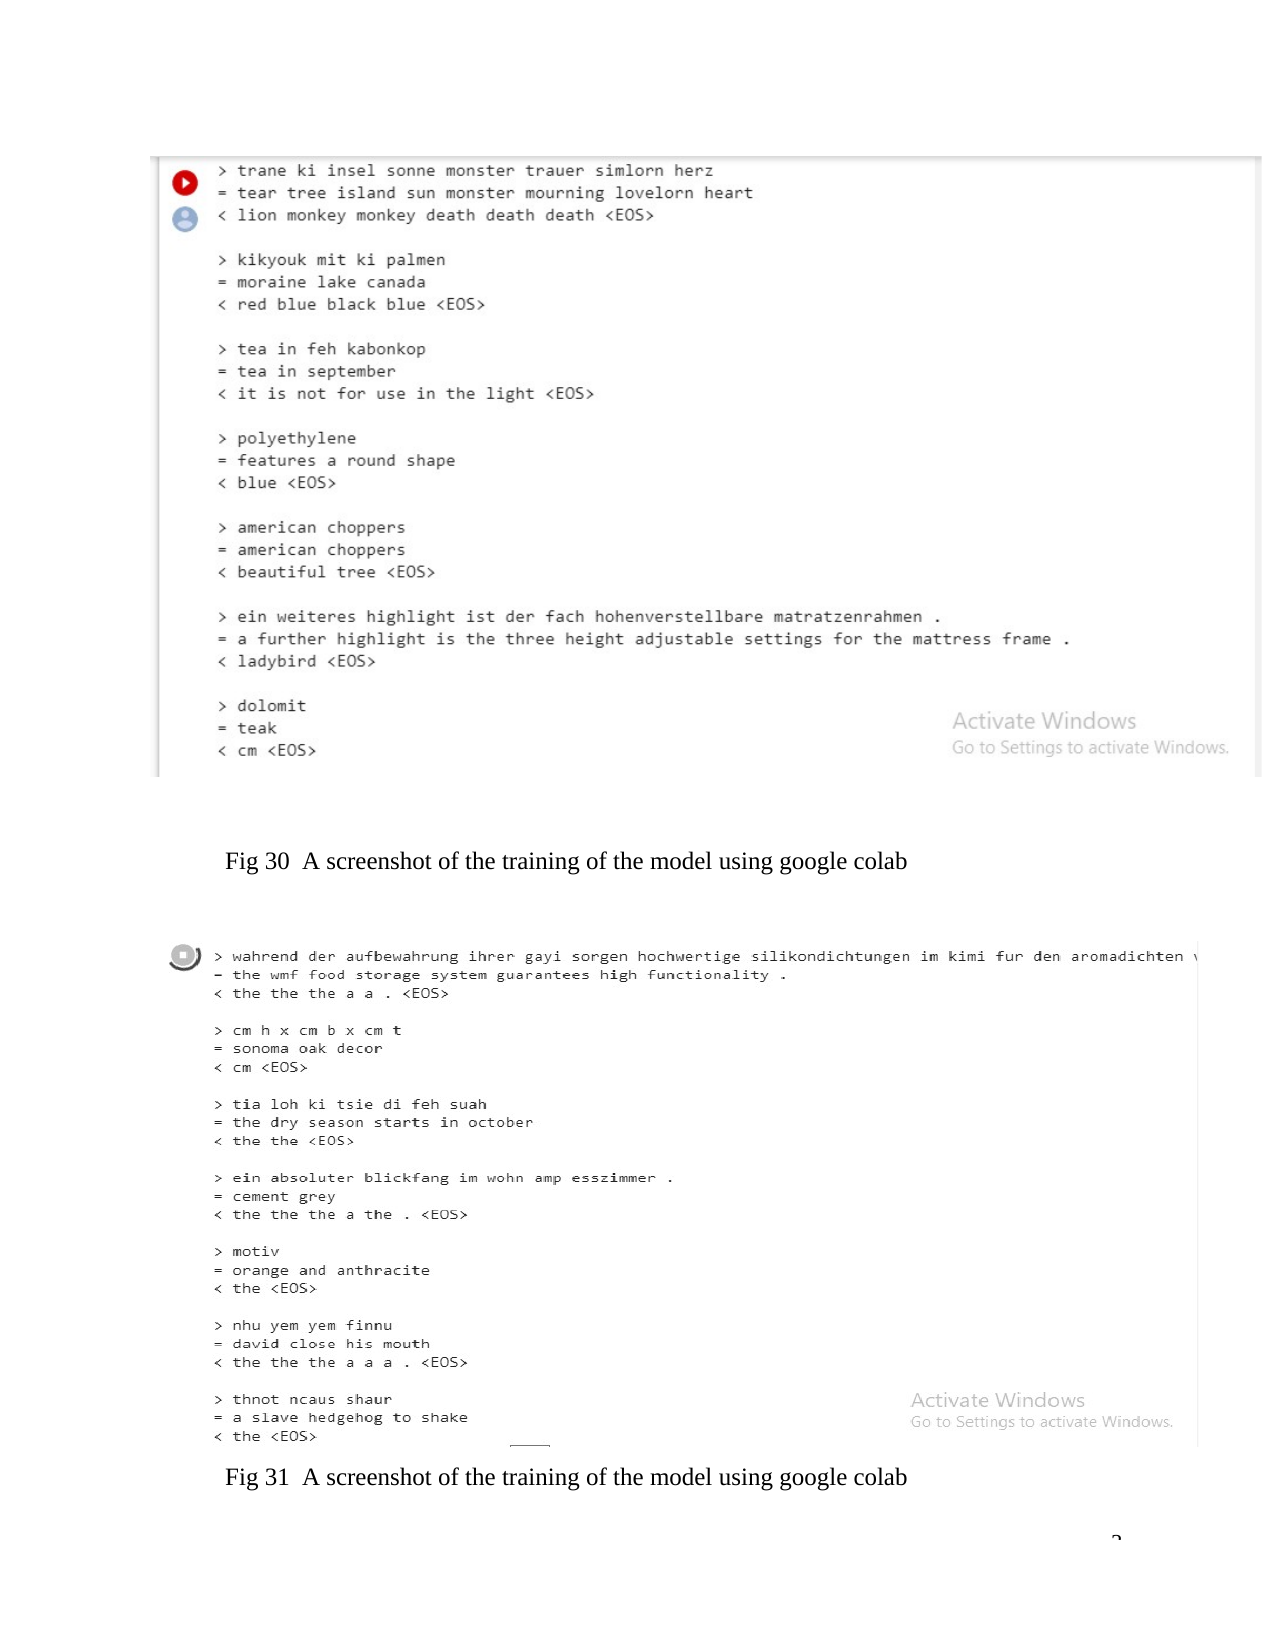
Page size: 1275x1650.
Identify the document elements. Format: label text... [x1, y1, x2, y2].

picture [168, 941, 1199, 1447]
text Fig 30 A screenshot of the training of the model using google colab [225, 846, 1273, 874]
picture [150, 156, 1262, 777]
